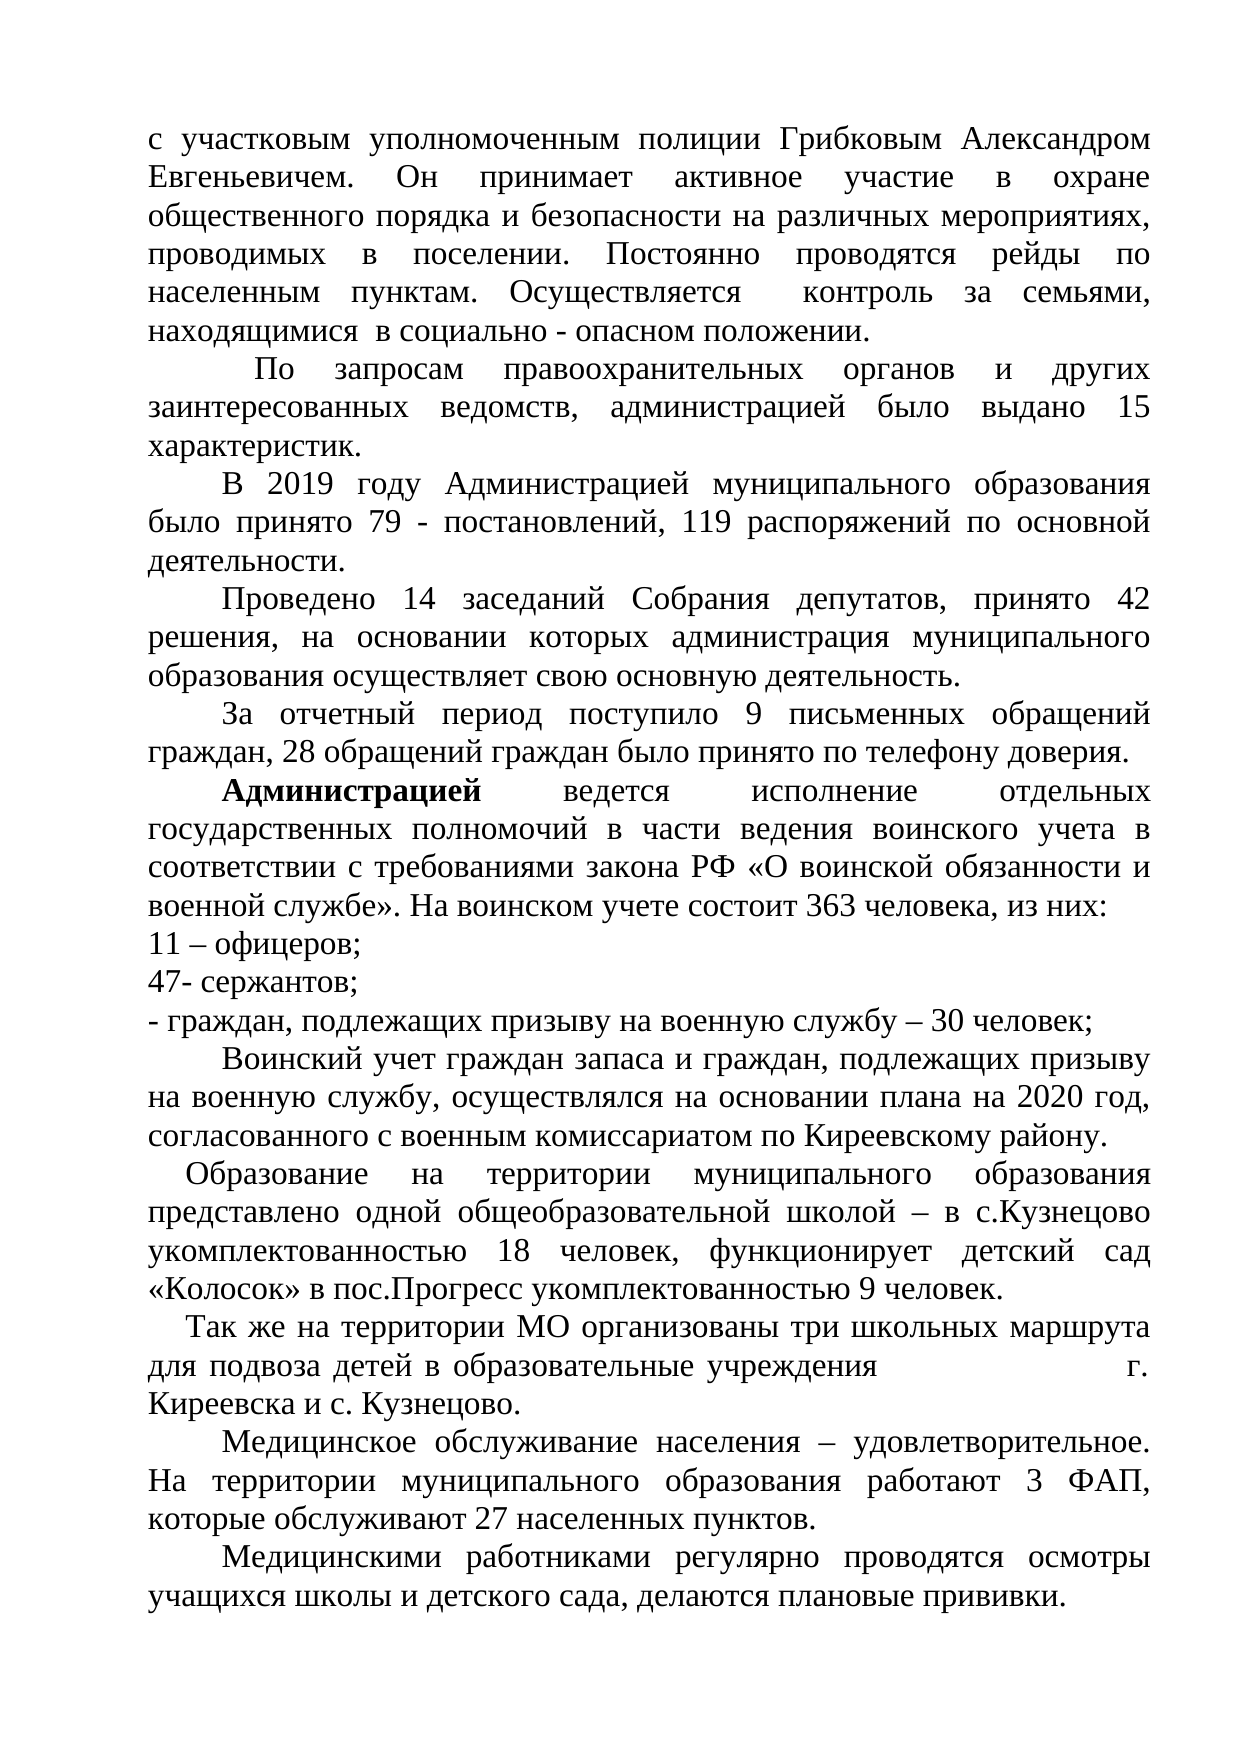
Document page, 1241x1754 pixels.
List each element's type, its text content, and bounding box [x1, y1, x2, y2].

text Администрацией ведется исполнение отдельных государственных полномочий в части ведения воинского учета в соответствии с требованиями закона РФ «О воинской обязанности и военной службе». На воинском учете состоит 363 человека, из них: [148, 770, 1152, 923]
text - граждан, подлежащих призыву на военную службу – 30 человек; [148, 1000, 1152, 1038]
text 11 – офицеров; [148, 923, 1152, 961]
text Медицинскими работниками регулярно проводятся осмотры учащихся школы и детского сада, делаются плановые прививки. [148, 1536, 1152, 1613]
text В 2019 году Администрацией муниципального образования было принято 79 - постановлений, 119 распоряжений по основной деятельности. [148, 463, 1152, 578]
text За отчетный период поступило 9 письменных обращений граждан, 28 обращений граждан было принято по телефону доверия. [148, 693, 1152, 770]
text По запросам правоохранительных органов и других заинтересованных ведомств, администрацией было выдано 15 характеристик. [148, 348, 1152, 463]
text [148, 118, 1152, 348]
text Образование на территории муниципального образования представлено одной общеобразовательной школой – в с.Кузнецово укомплектованностью 18 человек, функционирует детский сад «Колосок» в пос.Прогресс укомплектованностью 9 человек. [148, 1153, 1152, 1306]
text Проведено 14 заседаний Собрания депутатов, принято 42 решения, на основании которых администрация муниципального образования осуществляет свою основную деятельность. [148, 578, 1152, 693]
text 47- сержантов; [148, 961, 1152, 1000]
text Медицинское обслуживание населения – удовлетворительное. На территории муниципального образования работают 3 ФАП, которые обслуживают 27 населенных пунктов. [148, 1421, 1152, 1536]
text Так же на территории МО организованы три школьных маршрута для подвоза детей в образовательные учреждения г. Киреевска и с. Кузнецово. [148, 1306, 1152, 1421]
text Воинский учет граждан запаса и граждан, подлежащих призыву на военную службу, осуществлялся на основании плана на 2020 год, согласованного с военным комиссариатом по Киреевскому району. [148, 1038, 1152, 1153]
